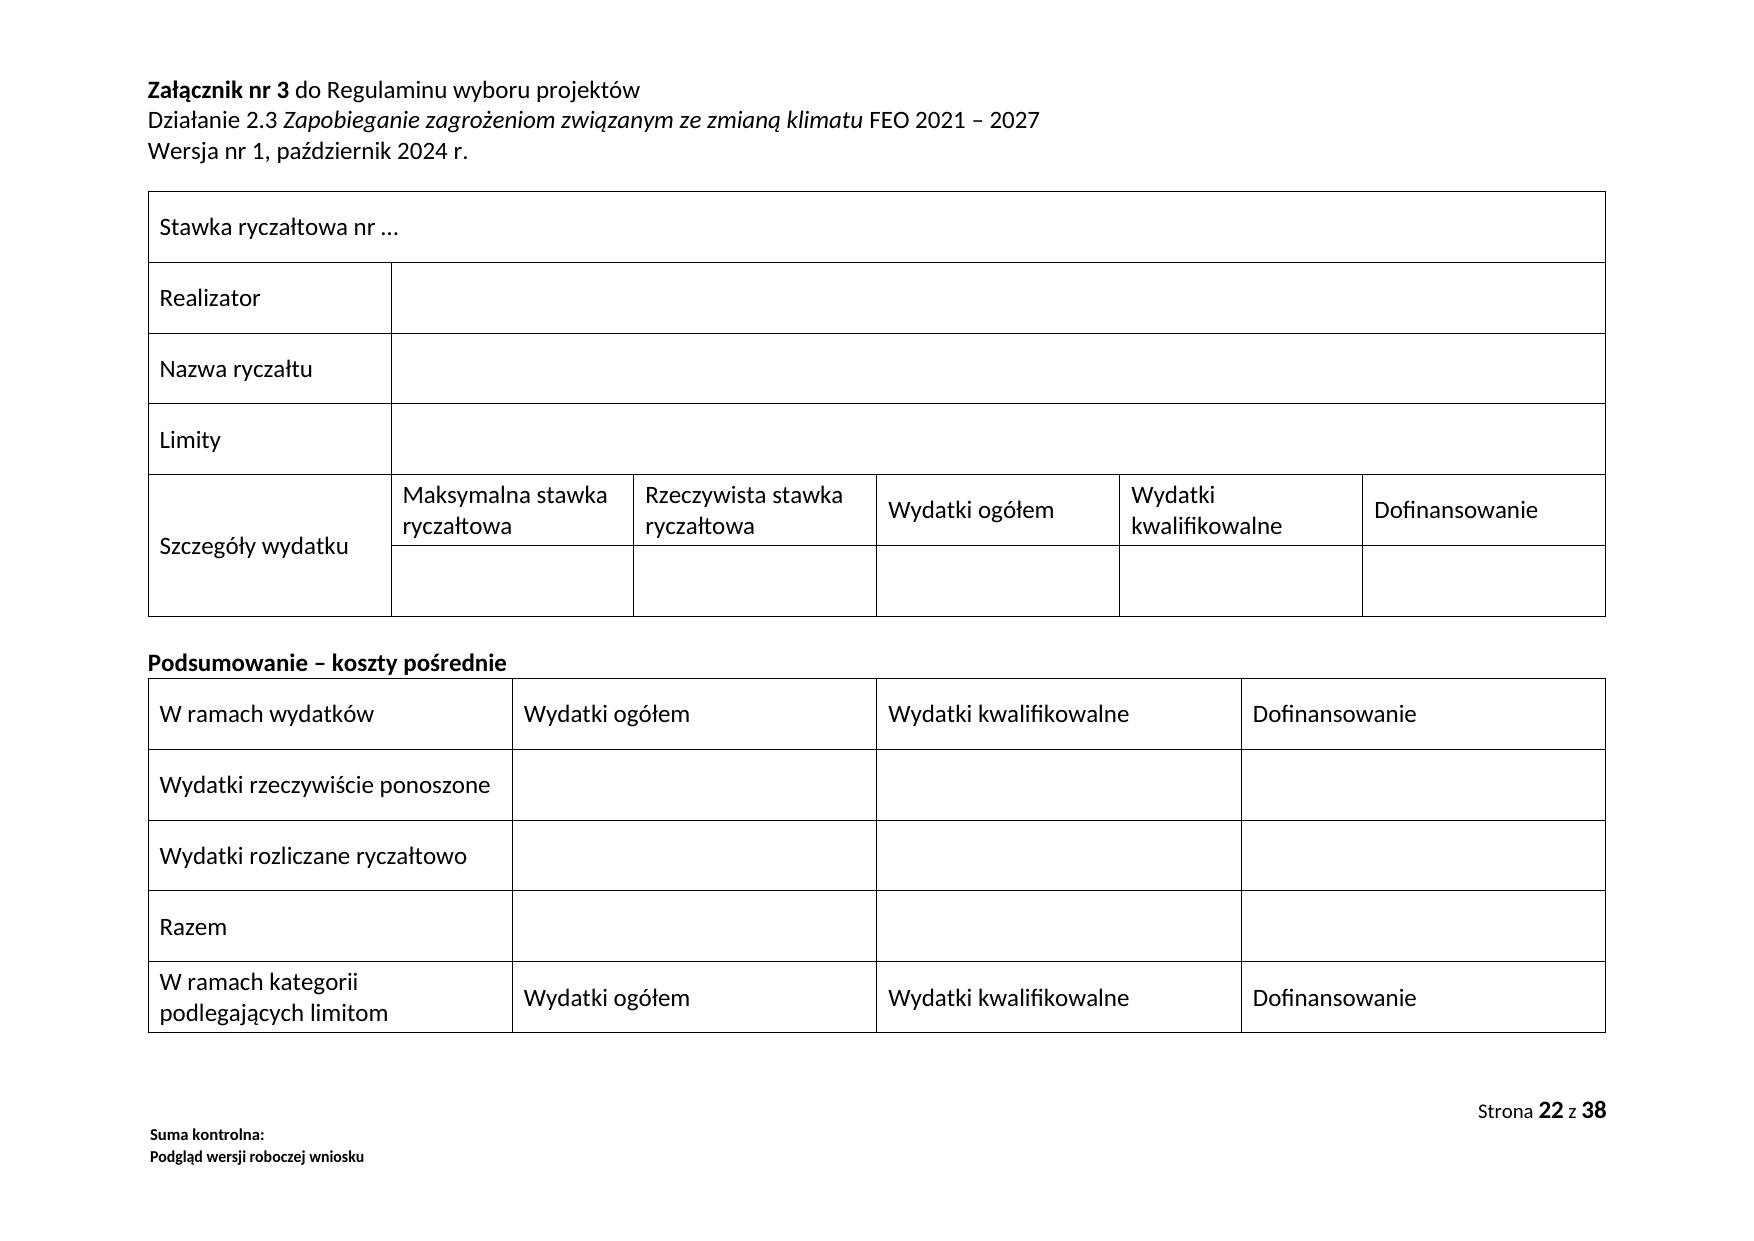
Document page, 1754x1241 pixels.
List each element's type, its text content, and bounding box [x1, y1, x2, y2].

table_cell Wydatki ogółem [513, 962, 876, 1032]
table_cell Nazwa ryczałtu [149, 334, 391, 403]
table_cell [877, 891, 1241, 961]
table_cell Wydatki kwalifikowalne [1120, 475, 1362, 545]
table_cell [877, 821, 1241, 890]
table_header Wydatki ogółem [513, 679, 876, 749]
table_header Dofinansowanie [1242, 679, 1605, 749]
table_cell Wydatki rozliczane ryczałtowo [149, 821, 512, 890]
table_cell [513, 750, 876, 819]
table_cell [513, 821, 876, 890]
table_cell Rzeczywista stawka ryczałtowa [634, 475, 876, 545]
table_cell Dofinansowanie [1242, 962, 1605, 1032]
table_cell [634, 546, 876, 616]
table_header W ramach wydatków [149, 679, 512, 749]
table_cell Realizator [149, 263, 391, 332]
table_cell Limity [149, 404, 391, 474]
table_cell [392, 404, 1605, 474]
text Podsumowanie – koszty pośrednie [148, 647, 1606, 678]
table_cell Maksymalna stawka ryczałtowa [392, 475, 633, 545]
table_header Stawka ryczałtowa nr … [149, 192, 1605, 262]
table_cell Wydatki ogółem [877, 475, 1119, 545]
table_cell [1363, 546, 1605, 616]
table_cell W ramach kategorii podlegających limitom [149, 962, 512, 1032]
table_cell [877, 750, 1241, 819]
table_header Wydatki kwalifikowalne [877, 679, 1241, 749]
table_cell Dofinansowanie [1363, 475, 1605, 545]
table_cell [392, 334, 1605, 403]
table_cell [1120, 546, 1362, 616]
table_cell [392, 263, 1605, 332]
table_cell Wydatki kwalifikowalne [877, 962, 1241, 1032]
table_cell [1242, 891, 1605, 961]
table_cell [392, 546, 633, 616]
table_cell Szczegóły wydatku [149, 475, 391, 616]
table_cell Razem [149, 891, 512, 961]
table_cell Wydatki rzeczywiście ponoszone [149, 750, 512, 819]
table_cell [513, 891, 876, 961]
table_cell [1242, 750, 1605, 819]
table_cell [1242, 821, 1605, 890]
table_cell [877, 546, 1119, 616]
